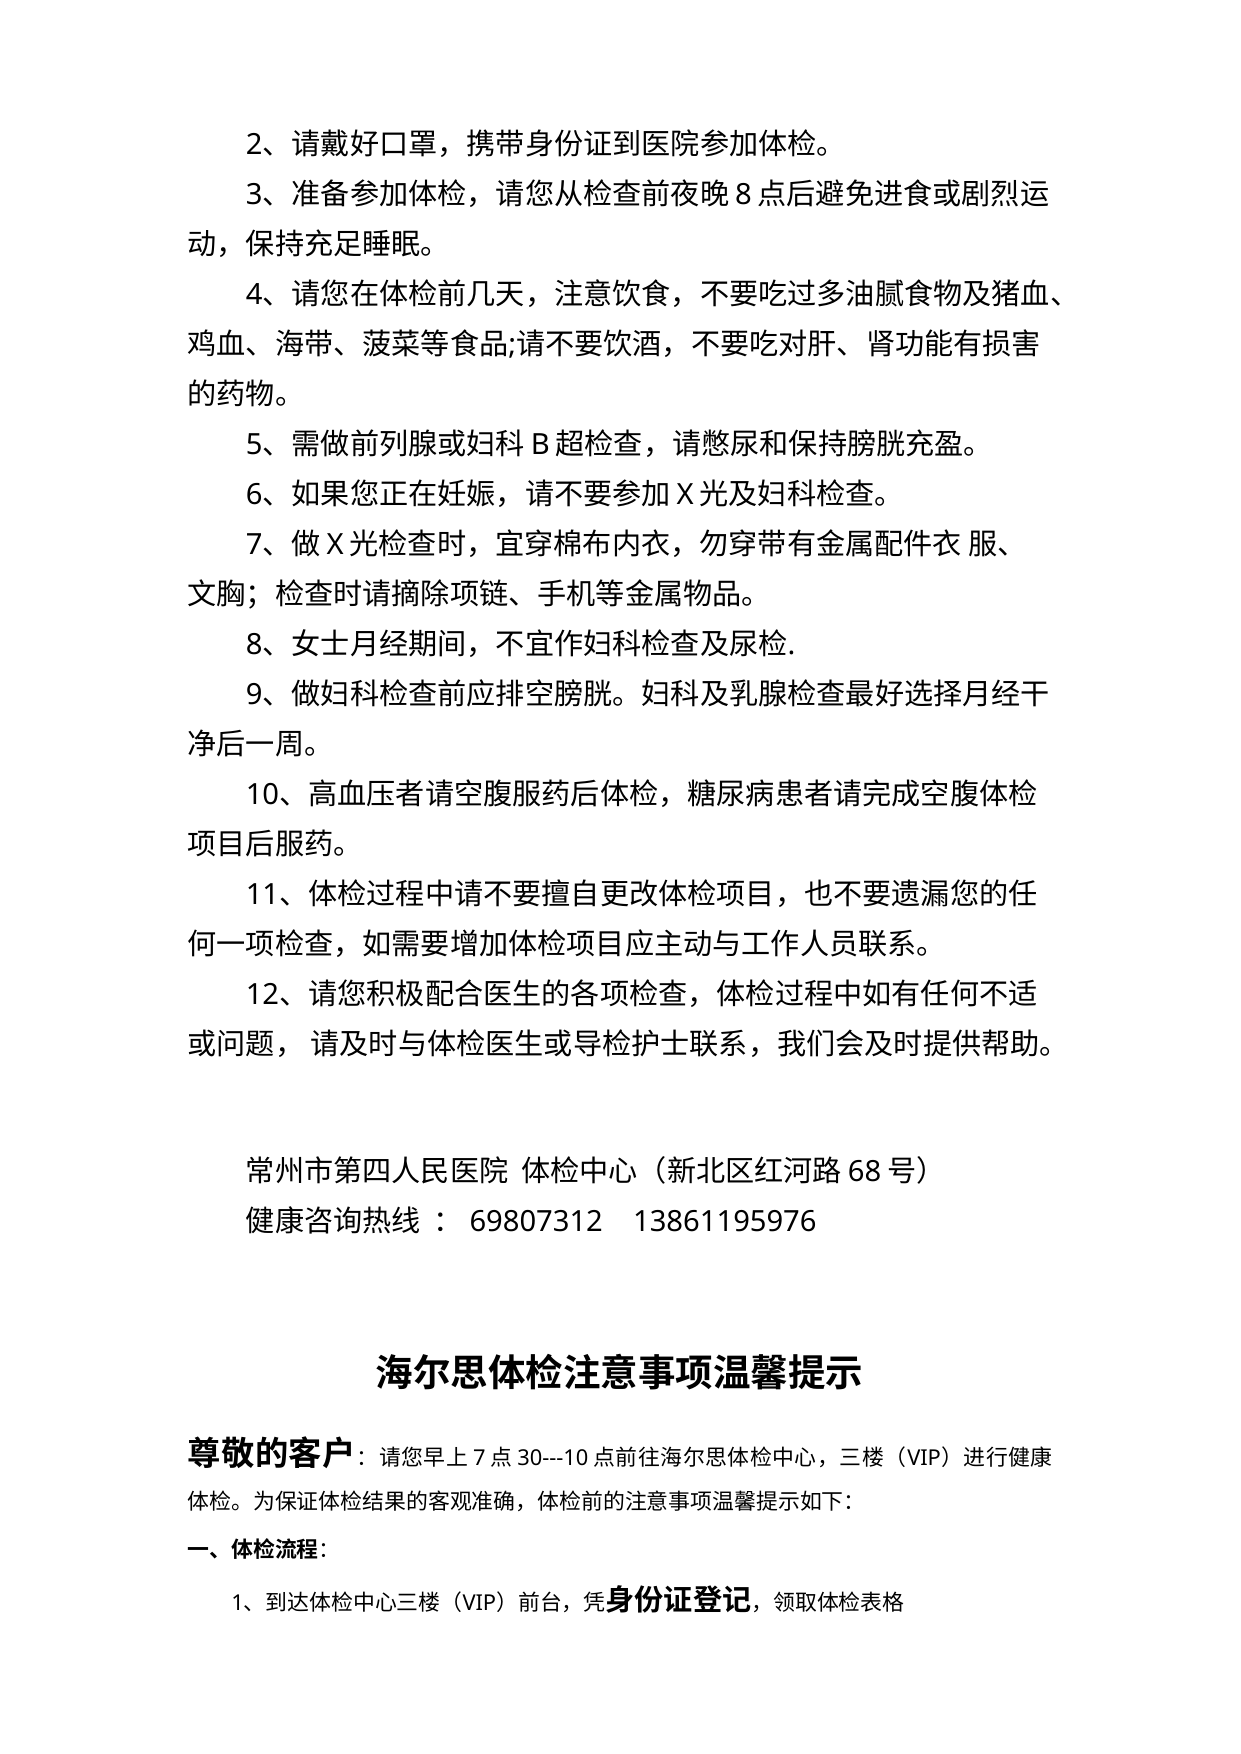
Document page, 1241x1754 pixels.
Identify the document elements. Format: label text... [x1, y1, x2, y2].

text 10、高血压者请空腹服药后体检，糖尿病患者请完成空腹体检项目后服药。 [187, 763, 1053, 863]
text 一、体检流程： [187, 1516, 1053, 1568]
text 1、到达体检中心三楼（VIP）前台，凭身份证登记，领取体检表格 [187, 1568, 1053, 1620]
text 7、做X光检查时，宜穿棉布内衣，勿穿带有金属配件衣 服、文胸；检查时请摘除项链、手机等金属物品。 [187, 513, 1053, 613]
text 4、请您在体检前几天，注意饮食，不要吃过多油腻食物及猪血、鸡血、海带、菠菜等食品;请不要饮酒，不要吃对肝、肾功能有损害的药物。 [187, 263, 1053, 413]
text 11、体检过程中请不要擅自更改体检项目，也不要遗漏您的任何一项检查，如需要增加体检项目应主动与工作人员联系。 [187, 863, 1053, 963]
text 海尔思体检注意事项温馨提示 [187, 1337, 1053, 1402]
text 9、做妇科检查前应排空膀胱。妇科及乳腺检查最好选择月经干净后一周。 [187, 663, 1053, 763]
text 6、如果您正在妊娠，请不要参加X光及妇科检查。 [187, 463, 1053, 513]
text 健康咨询热线 ： 69807312 13861195976 [187, 1190, 1053, 1240]
text 12、请您积极配合医生的各项检查，体检过程中如有任何不适或问题， 请及时与体检医生或导检护士联系，我们会及时提供帮助。 [187, 963, 1053, 1113]
text 尊敬的客户：请您早上7点30---10点前往海尔思体检中心，三楼（VIP）进行健康体检。为保证体检结果的客观准确，体检前的注意事项温馨提示如下： [187, 1419, 1053, 1516]
text 8、女士月经期间，不宜作妇科检查及尿检. [187, 613, 1053, 663]
text 常州市第四人民医院 体检中心（新北区红河路68号） [187, 1140, 1053, 1190]
text 2、请戴好口罩，携带身份证到医院参加体检。 [187, 113, 1053, 163]
text 5、需做前列腺或妇科B超检查，请憋尿和保持膀胱充盈。 [187, 413, 1053, 463]
text 3、准备参加体检，请您从检查前夜晚8点后避免进食或剧烈运动，保持充足睡眠。 [187, 163, 1053, 263]
